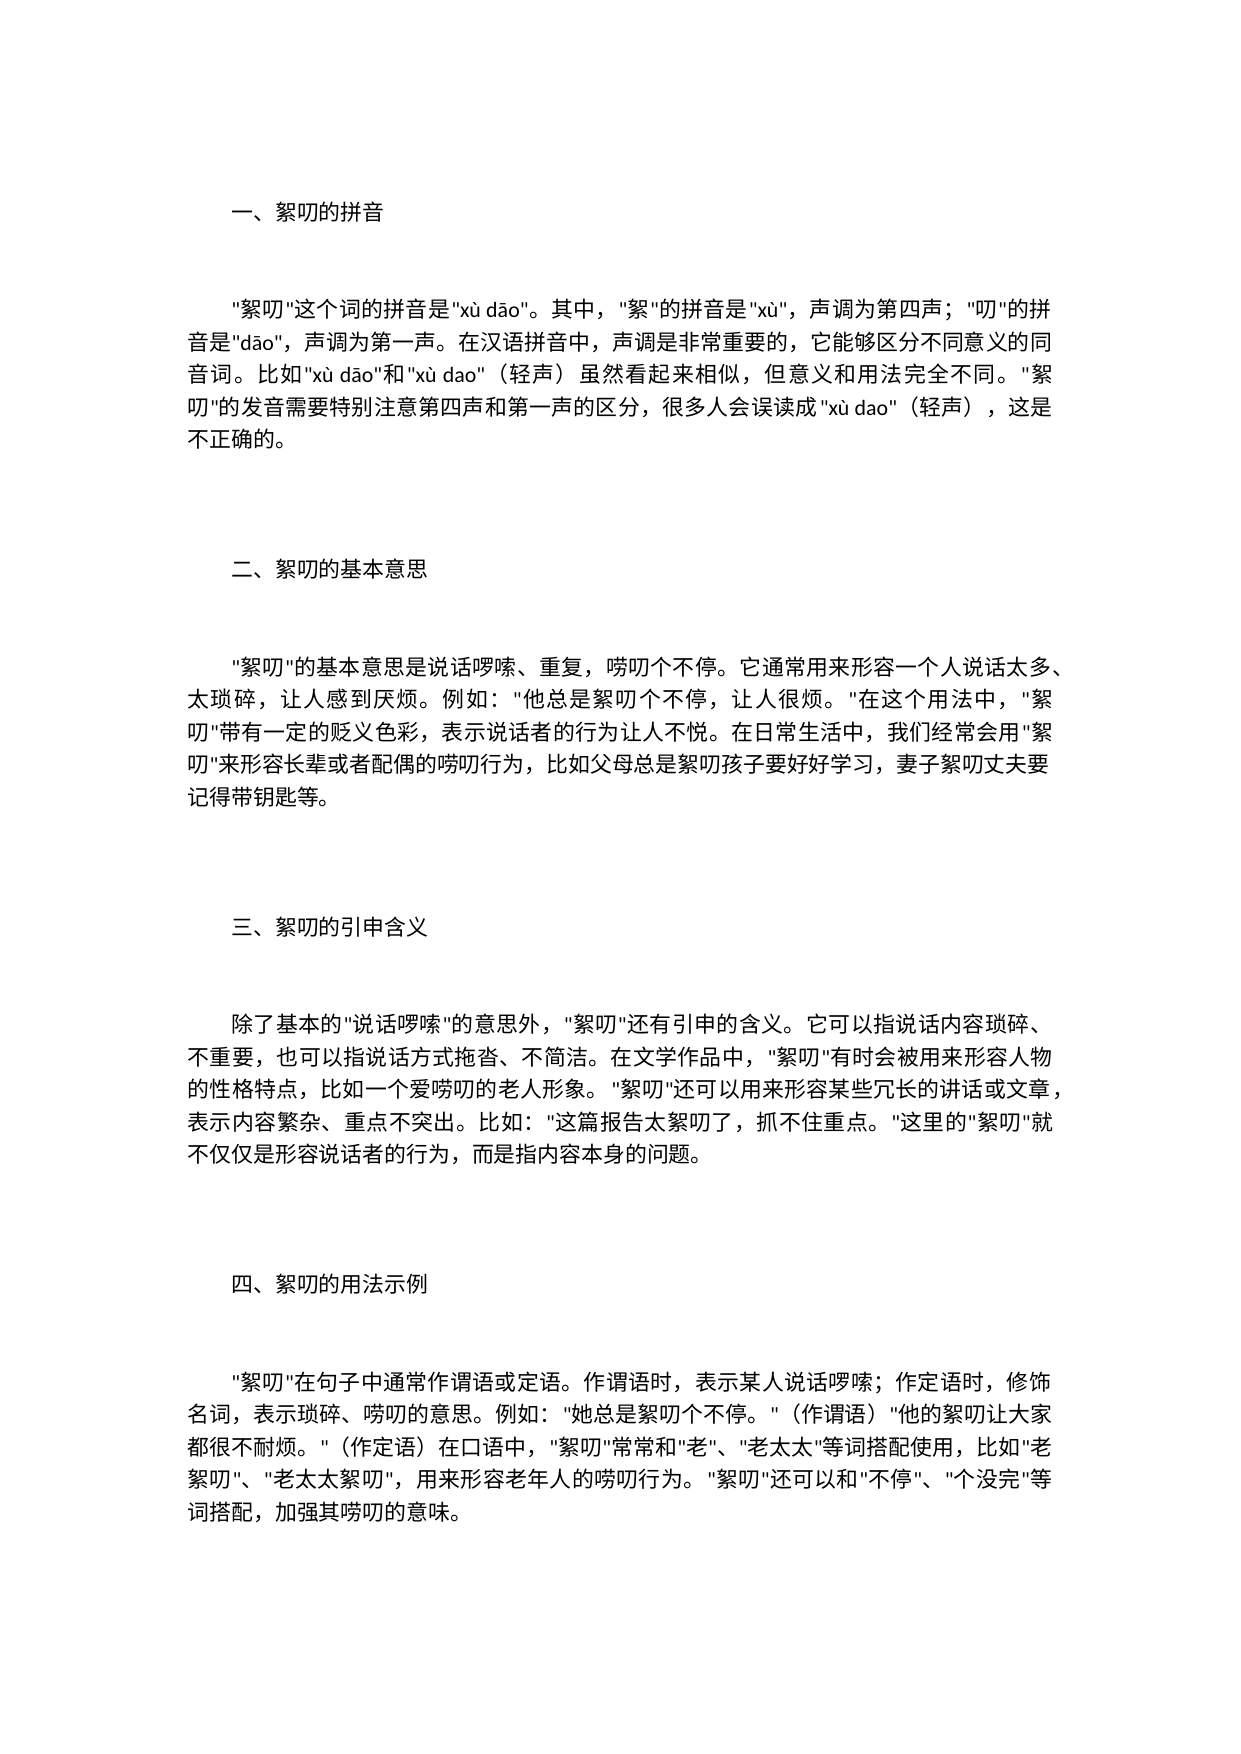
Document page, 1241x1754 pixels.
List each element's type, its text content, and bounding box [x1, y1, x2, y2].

text 三、絮叨的引申含义 [187, 909, 1053, 942]
text "絮叨"的基本意思是说话啰嗦、重复，唠叨个不停。它通常用来形容一个人说话太多、太琐碎，让人感到厌烦。例如："他总是絮叨个不停，让人很烦。"在这个用法中，"絮叨"带有一定的贬义色彩，表示说话者的行为让人不悦。在日常生活中，我们经常会用"絮叨"来形容长辈或者配偶的唠叨行为，比如父母总是絮叨孩子要好好学习，妻子絮叨丈夫要记得带钥匙等。 [187, 649, 1053, 812]
text "絮叨"在句子中通常作谓语或定语。作谓语时，表示某人说话啰嗦；作定语时，修饰名词，表示琐碎、唠叨的意思。例如："她总是絮叨个不停。"（作谓语）"他的絮叨让大家都很不耐烦。"（作定语）在口语中，"絮叨"常常和"老"、"老太太"等词搭配使用，比如"老絮叨"、"老太太絮叨"，用来形容老年人的唠叨行为。"絮叨"还可以和"不停"、"个没完"等词搭配，加强其唠叨的意味。 [187, 1364, 1053, 1527]
text 二、絮叨的基本意思 [187, 552, 1053, 584]
text 除了基本的"说话啰嗦"的意思外，"絮叨"还有引申的含义。它可以指说话内容琐碎、不重要，也可以指说话方式拖沓、不简洁。在文学作品中，"絮叨"有时会被用来形容人物的性格特点，比如一个爱唠叨的老人形象。"絮叨"还可以用来形容某些冗长的讲话或文章，表示内容繁杂、重点不突出。比如："这篇报告太絮叨了，抓不住重点。"这里的"絮叨"就不仅仅是形容说话者的行为，而是指内容本身的问题。 [187, 1007, 1053, 1169]
text "絮叨"这个词的拼音是"xù dāo"。其中，"絮"的拼音是"xù"，声调为第四声；"叨"的拼音是"dāo"，声调为第一声。在汉语拼音中，声调是非常重要的，它能够区分不同意义的同音词。比如"xù dāo"和"xù dao"（轻声）虽然看起来相似，但意义和用法完全不同。"絮叨"的发音需要特别注意第四声和第一声的区分，很多人会误读成"xù dao"（轻声），这是不正确的。 [187, 292, 1053, 454]
text 一、絮叨的拼音 [187, 194, 1053, 227]
text 四、絮叨的用法示例 [187, 1267, 1053, 1299]
